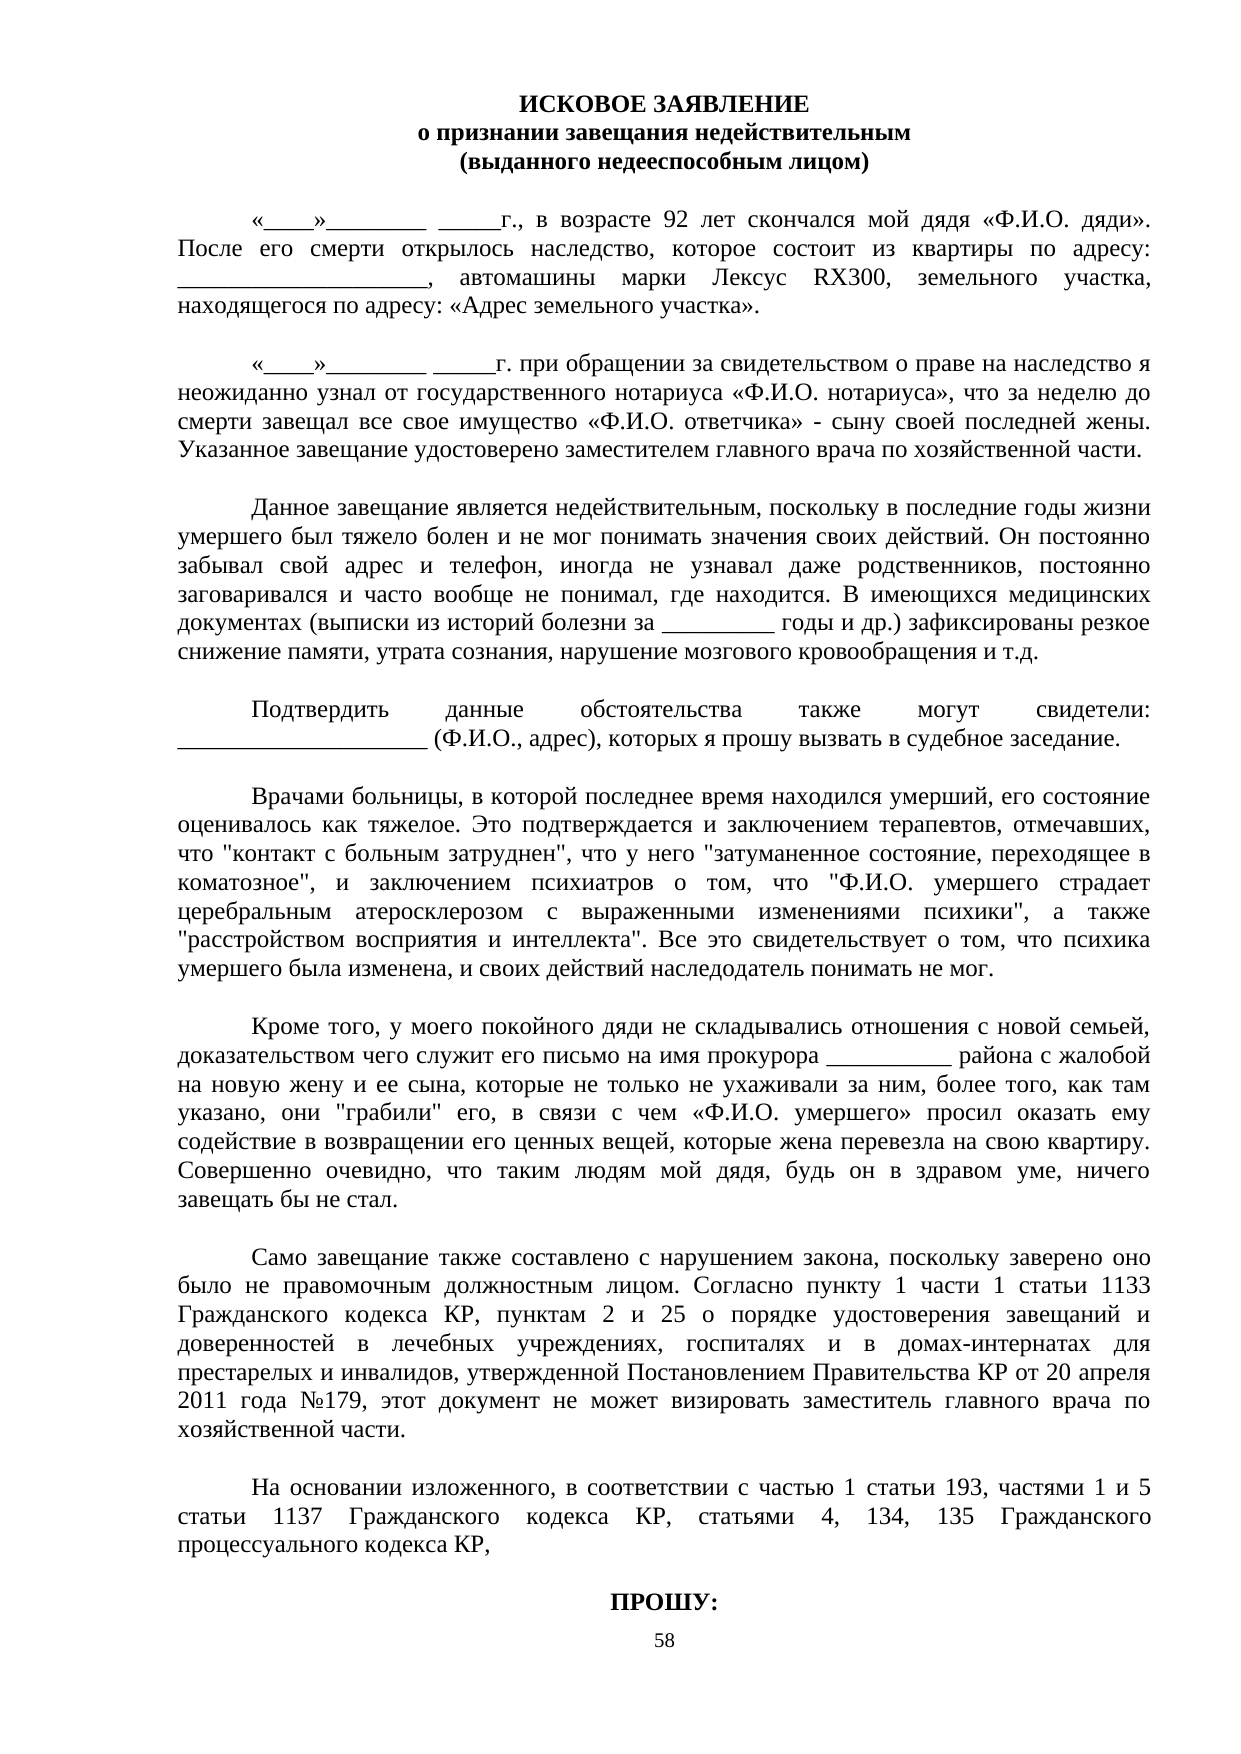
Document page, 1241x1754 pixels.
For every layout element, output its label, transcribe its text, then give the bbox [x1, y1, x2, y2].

text Кроме того, у моего покойного дяди не складывались отношения с новой семьей, доказательством чего служит его письмо на имя прокурора __________ района с жалобой на новую жену и ее сына, которые не только не ухаживали за ним, более того, как там указано, они "грабили" его, в связи с чем «Ф.И.О. умершего» просил оказать ему содействие в возвращении его ценных вещей, которые жена перевезла на свою квартиру. Совершенно очевидно, что таким людям мой дядя, будь он в здравом уме, ничего завещать бы не стал. [177, 1011, 1152, 1212]
text Данное завещание является недействительным, поскольку в последние годы жизни умершего был тяжело болен и не мог понимать значения своих действий. Он постоянно забывал свой адрес и телефон, иногда не узнавал даже родственников, постоянно заговаривался и часто вообще не понимал, где находится. В имеющихся медицинских документах (выписки из историй болезни за _________ годы и др.) зафиксированы резкое снижение памяти, утрата сознания, нарушение мозгового кровообращения и т.д. [177, 492, 1152, 665]
text На основании изложенного, в соответствии с частью 1 статьи 193, частями 1 и 5 статьи 1137 Гражданского кодекса КР, статьями 4, 134, 135 Гражданского процессуального кодекса КР, [177, 1472, 1152, 1558]
text «____»________ _____г. при обращении за свидетельством о праве на наследство я неожиданно узнал от государственного нотариуса «Ф.И.О. нотариуса», что за неделю до смерти завещал все свое имущество «Ф.И.О. ответчика» - сыну своей последней жены. Указанное завещание удостоверено заместителем главного врача по хозяйственной части. [177, 348, 1152, 463]
text ПРОШУ: [177, 1587, 1152, 1616]
text Врачами больницы, в которой последнее время находился умерший, его состояние оценивалось как тяжелое. Это подтверждается и заключением терапевтов, отмечавших, что "контакт с больным затруднен", что у него "затуманенное состояние, переходящее в коматозное", и заключением психиатров о том, что "Ф.И.О. умершего страдает церебральным атеросклерозом с выраженными изменениями психики", а также "расстройством восприятия и интеллекта". Все это свидетельствует о том, что психика умершего была изменена, и своих действий наследодатель понимать не мог. [177, 781, 1152, 982]
text ИСКОВОЕ ЗАЯВЛЕНИЕ о признании завещания недействительным (выданного недееспособным лицом) [177, 89, 1152, 175]
text Подтвердить данные обстоятельства также могут свидетели: ____________________ (Ф.И.О., адрес), которых я прошу вызвать в судебное заседание. [177, 694, 1152, 752]
text «____»________ _____г., в возрасте 92 лет скончался мой дядя «Ф.И.О. дяди». После его смерти открылось наследство, которое состоит из квартиры по адресу: ____________________, автомашины марки Лексус RX300, земельного участка, находящегося по адресу: «Адрес земельного участка». [177, 204, 1152, 319]
text Само завещание также составлено с нарушением закона, поскольку заверено оно было не правомочным должностным лицом. Согласно пункту 1 части 1 статьи 1133 Гражданского кодекса КР, пунктам 2 и 25 о порядке удостоверения завещаний и доверенностей в лечебных учреждениях, госпиталях и в домах-интернатах для престарелых и инвалидов, утвержденной Постановлением Правительства КР от 20 апреля 2011 года №179, этот документ не может визировать заместитель главного врача по хозяйственной части. [177, 1242, 1152, 1443]
